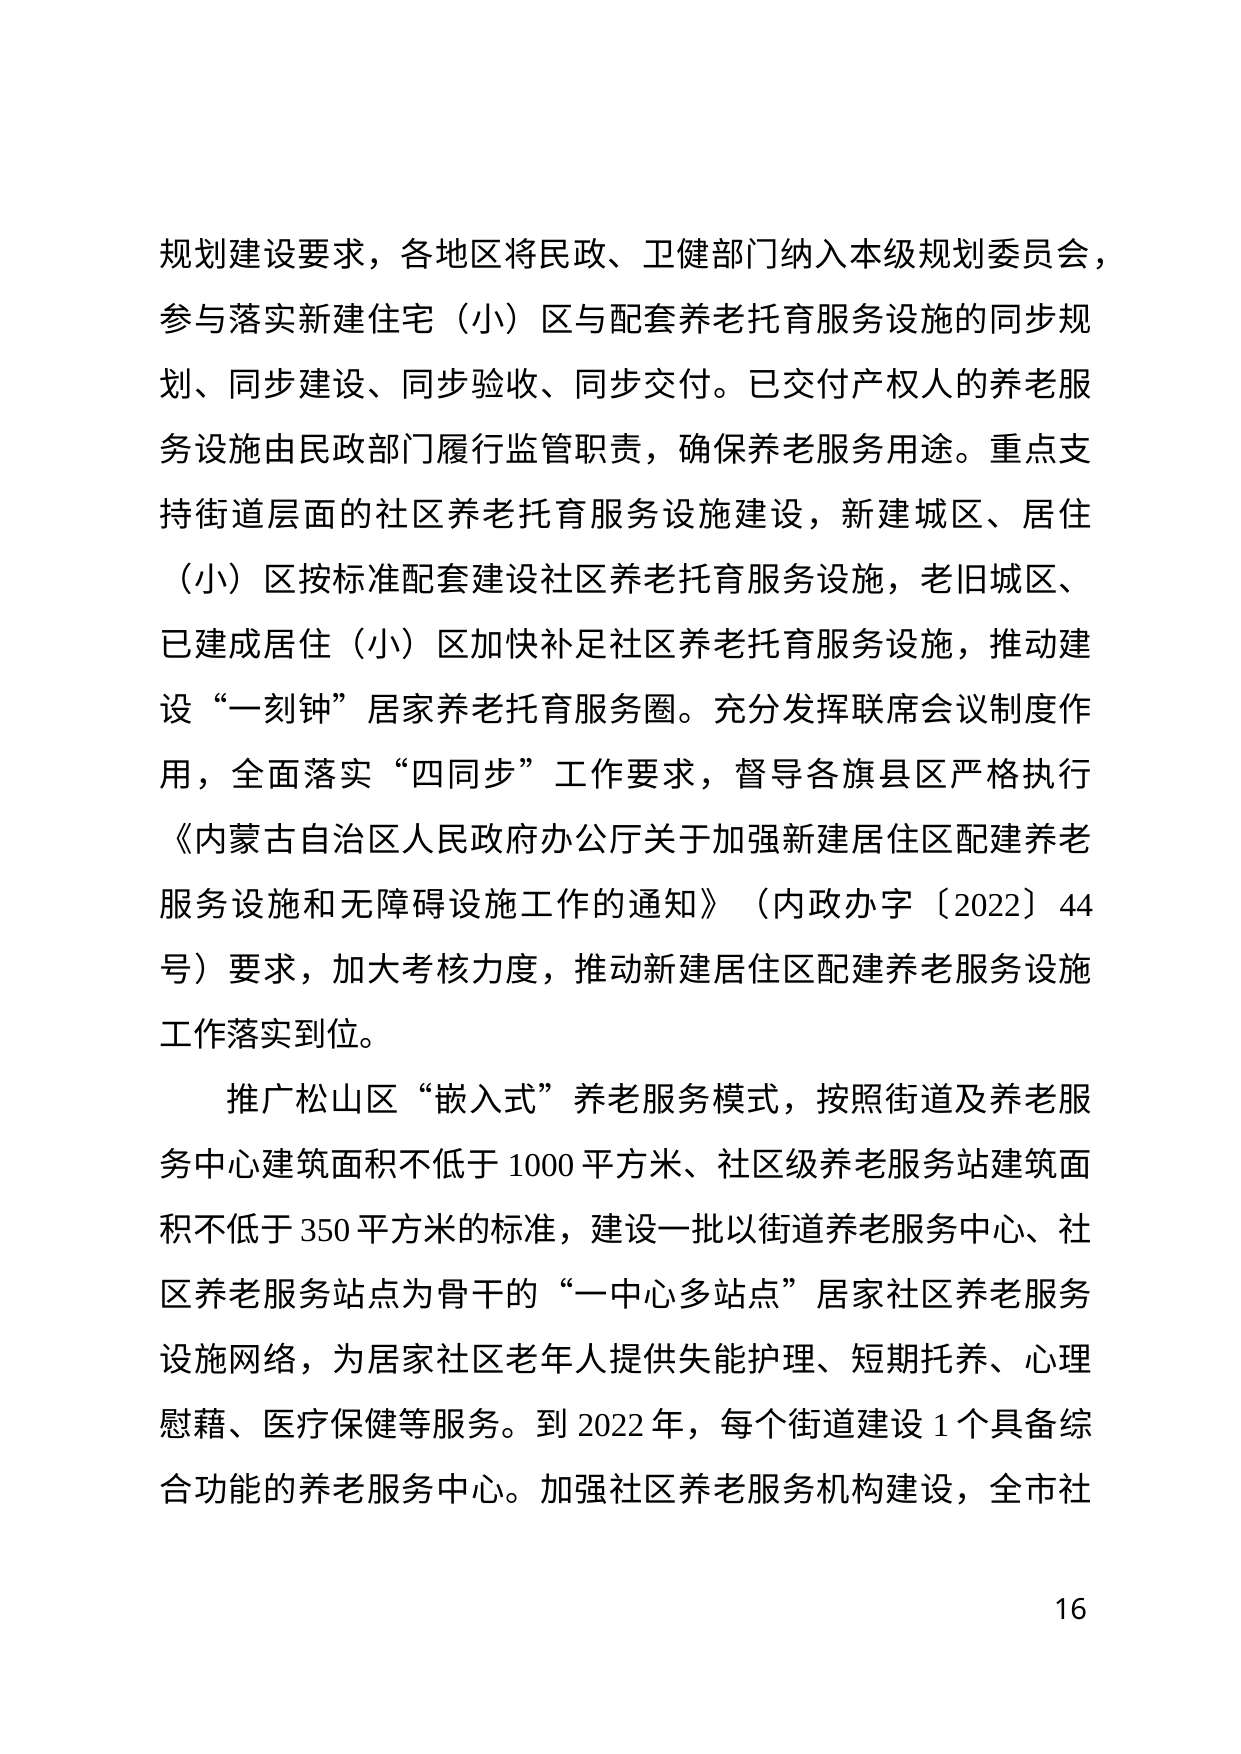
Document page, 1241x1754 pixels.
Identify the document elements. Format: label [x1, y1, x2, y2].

text [159, 1064, 1093, 1519]
text [159, 219, 1093, 1064]
